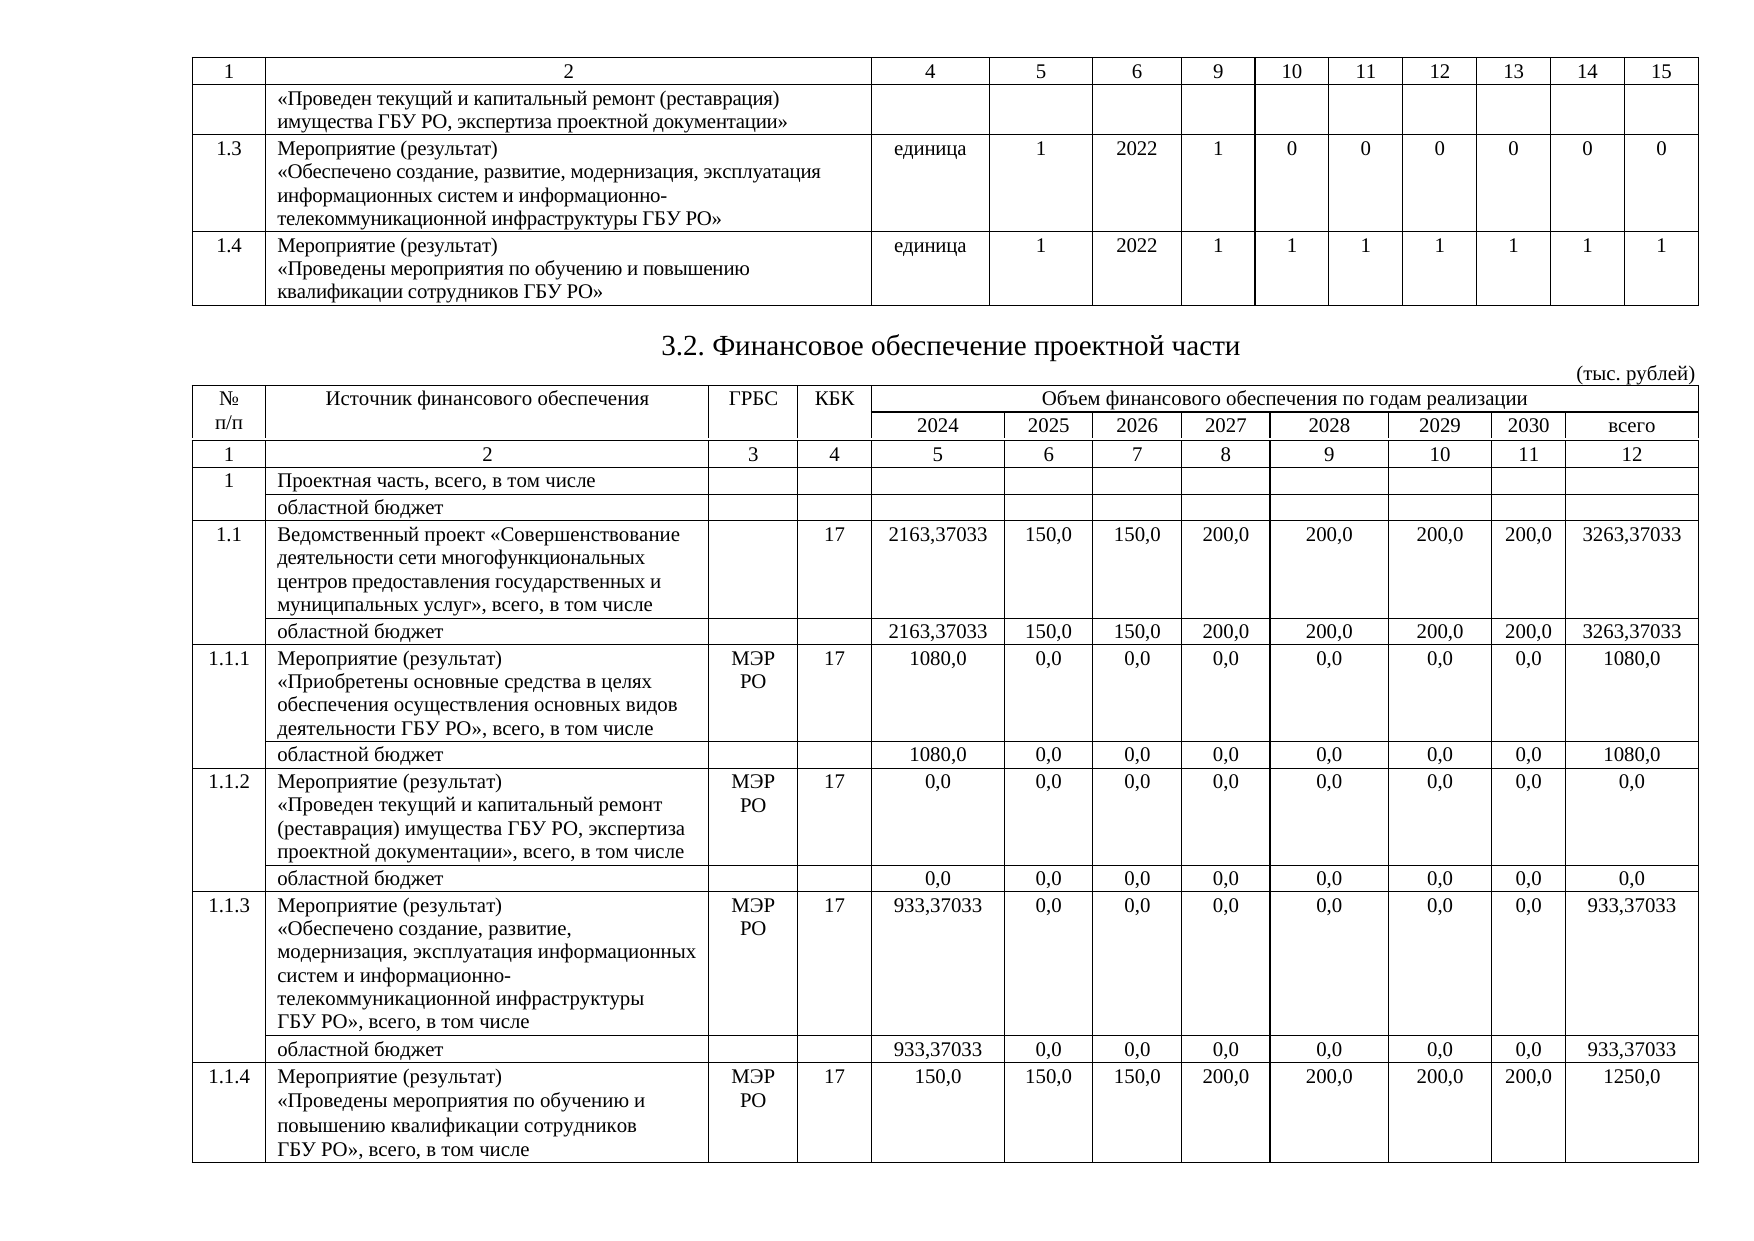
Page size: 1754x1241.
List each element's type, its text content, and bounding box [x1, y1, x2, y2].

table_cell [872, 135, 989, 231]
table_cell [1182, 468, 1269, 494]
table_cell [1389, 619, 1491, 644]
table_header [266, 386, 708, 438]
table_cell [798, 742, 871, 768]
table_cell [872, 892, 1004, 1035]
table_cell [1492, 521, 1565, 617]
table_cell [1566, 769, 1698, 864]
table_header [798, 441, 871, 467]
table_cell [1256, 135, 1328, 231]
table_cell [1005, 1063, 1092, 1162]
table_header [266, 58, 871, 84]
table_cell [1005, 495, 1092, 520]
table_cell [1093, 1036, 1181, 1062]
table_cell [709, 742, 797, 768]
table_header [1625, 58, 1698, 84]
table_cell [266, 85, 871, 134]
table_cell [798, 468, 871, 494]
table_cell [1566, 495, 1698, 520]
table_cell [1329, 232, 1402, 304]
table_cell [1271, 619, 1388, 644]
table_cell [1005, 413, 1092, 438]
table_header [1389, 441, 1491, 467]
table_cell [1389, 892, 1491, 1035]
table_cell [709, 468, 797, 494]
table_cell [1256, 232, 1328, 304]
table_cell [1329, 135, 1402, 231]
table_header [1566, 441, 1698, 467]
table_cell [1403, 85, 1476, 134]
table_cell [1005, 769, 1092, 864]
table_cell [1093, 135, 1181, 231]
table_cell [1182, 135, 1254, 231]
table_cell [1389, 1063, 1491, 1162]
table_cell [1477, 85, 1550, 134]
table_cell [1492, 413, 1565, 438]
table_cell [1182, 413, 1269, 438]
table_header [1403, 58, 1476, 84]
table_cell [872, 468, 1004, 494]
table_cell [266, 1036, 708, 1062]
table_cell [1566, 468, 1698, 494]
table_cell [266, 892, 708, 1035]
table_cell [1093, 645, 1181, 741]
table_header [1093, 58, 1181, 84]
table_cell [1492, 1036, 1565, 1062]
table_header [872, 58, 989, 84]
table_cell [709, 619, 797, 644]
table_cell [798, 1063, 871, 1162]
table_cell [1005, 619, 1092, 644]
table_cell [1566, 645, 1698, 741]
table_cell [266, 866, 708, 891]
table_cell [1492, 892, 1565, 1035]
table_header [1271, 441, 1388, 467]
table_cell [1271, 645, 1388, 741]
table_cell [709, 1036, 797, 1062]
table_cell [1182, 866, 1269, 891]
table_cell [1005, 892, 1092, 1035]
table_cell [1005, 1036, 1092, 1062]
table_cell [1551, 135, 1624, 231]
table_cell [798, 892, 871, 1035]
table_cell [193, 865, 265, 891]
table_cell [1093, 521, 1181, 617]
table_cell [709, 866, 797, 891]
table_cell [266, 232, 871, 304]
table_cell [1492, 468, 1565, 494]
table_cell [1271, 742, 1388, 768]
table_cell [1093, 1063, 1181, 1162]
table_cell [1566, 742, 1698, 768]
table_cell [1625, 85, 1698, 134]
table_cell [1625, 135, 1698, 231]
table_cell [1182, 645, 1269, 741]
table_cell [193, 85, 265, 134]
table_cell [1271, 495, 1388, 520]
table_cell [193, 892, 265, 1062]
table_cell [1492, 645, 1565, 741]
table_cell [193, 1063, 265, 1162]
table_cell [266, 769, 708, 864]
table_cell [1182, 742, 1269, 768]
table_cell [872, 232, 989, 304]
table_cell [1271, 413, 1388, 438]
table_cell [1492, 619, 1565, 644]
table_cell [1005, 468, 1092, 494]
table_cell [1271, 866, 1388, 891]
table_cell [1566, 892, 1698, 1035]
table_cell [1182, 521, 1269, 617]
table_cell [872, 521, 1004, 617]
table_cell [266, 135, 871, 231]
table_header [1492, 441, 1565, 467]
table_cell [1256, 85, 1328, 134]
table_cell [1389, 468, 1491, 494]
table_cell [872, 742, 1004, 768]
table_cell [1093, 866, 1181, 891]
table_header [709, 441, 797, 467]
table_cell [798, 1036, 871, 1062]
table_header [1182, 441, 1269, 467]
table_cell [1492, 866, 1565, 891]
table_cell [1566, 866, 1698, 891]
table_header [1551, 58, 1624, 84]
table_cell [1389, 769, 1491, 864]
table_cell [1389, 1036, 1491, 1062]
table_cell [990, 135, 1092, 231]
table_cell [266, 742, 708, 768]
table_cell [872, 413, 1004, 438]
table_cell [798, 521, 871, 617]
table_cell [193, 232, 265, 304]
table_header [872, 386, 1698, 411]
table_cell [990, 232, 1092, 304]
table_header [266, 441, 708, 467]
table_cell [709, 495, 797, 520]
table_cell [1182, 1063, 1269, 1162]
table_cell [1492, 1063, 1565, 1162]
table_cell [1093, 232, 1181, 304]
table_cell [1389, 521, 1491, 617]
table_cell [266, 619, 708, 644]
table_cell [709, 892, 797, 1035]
text (тыс. рублей) [207, 361, 1695, 385]
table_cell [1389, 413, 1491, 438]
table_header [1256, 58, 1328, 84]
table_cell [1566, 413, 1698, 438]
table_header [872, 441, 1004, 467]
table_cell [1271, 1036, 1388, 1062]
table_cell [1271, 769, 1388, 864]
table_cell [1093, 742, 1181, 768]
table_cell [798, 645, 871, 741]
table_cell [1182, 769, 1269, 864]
text 3.2. Финансовое обеспечение проектной части [207, 329, 1695, 361]
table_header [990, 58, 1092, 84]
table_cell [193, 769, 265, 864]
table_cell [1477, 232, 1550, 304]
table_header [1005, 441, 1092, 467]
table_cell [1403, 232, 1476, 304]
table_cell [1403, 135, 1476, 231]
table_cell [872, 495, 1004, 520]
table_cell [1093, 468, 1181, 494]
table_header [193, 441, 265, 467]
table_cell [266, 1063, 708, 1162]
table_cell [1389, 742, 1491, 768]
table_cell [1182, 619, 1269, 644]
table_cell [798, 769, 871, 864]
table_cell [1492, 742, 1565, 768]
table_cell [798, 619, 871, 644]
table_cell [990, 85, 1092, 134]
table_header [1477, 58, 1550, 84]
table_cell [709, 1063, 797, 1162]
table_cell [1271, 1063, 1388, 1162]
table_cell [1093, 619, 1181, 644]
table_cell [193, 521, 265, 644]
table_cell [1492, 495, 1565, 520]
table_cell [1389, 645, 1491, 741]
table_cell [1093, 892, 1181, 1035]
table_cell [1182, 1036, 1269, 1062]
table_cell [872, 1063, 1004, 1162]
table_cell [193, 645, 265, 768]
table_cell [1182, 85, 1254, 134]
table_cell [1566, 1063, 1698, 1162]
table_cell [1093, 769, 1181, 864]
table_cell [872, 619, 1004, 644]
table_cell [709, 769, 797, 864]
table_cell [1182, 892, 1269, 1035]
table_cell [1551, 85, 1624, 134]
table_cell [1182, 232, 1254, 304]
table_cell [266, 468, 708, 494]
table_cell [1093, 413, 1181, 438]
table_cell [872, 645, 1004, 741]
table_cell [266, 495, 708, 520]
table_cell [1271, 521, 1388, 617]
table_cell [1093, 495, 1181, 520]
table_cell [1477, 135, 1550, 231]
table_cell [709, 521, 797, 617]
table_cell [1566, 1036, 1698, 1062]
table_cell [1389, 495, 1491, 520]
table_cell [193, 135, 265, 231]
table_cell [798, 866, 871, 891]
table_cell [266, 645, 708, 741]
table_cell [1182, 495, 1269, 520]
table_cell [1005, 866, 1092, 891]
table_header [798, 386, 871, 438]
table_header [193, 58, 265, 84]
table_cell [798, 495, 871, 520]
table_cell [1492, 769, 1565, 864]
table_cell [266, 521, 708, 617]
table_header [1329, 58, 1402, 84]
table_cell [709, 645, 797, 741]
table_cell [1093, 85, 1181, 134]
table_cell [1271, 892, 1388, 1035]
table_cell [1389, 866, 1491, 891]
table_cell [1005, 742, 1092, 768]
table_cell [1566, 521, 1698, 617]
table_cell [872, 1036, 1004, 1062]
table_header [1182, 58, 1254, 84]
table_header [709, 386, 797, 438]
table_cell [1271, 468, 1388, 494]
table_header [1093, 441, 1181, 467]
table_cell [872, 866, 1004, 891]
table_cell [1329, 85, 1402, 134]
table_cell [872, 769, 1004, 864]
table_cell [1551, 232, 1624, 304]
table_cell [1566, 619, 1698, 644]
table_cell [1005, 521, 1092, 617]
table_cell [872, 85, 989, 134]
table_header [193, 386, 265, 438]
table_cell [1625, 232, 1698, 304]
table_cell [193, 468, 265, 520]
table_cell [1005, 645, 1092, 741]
